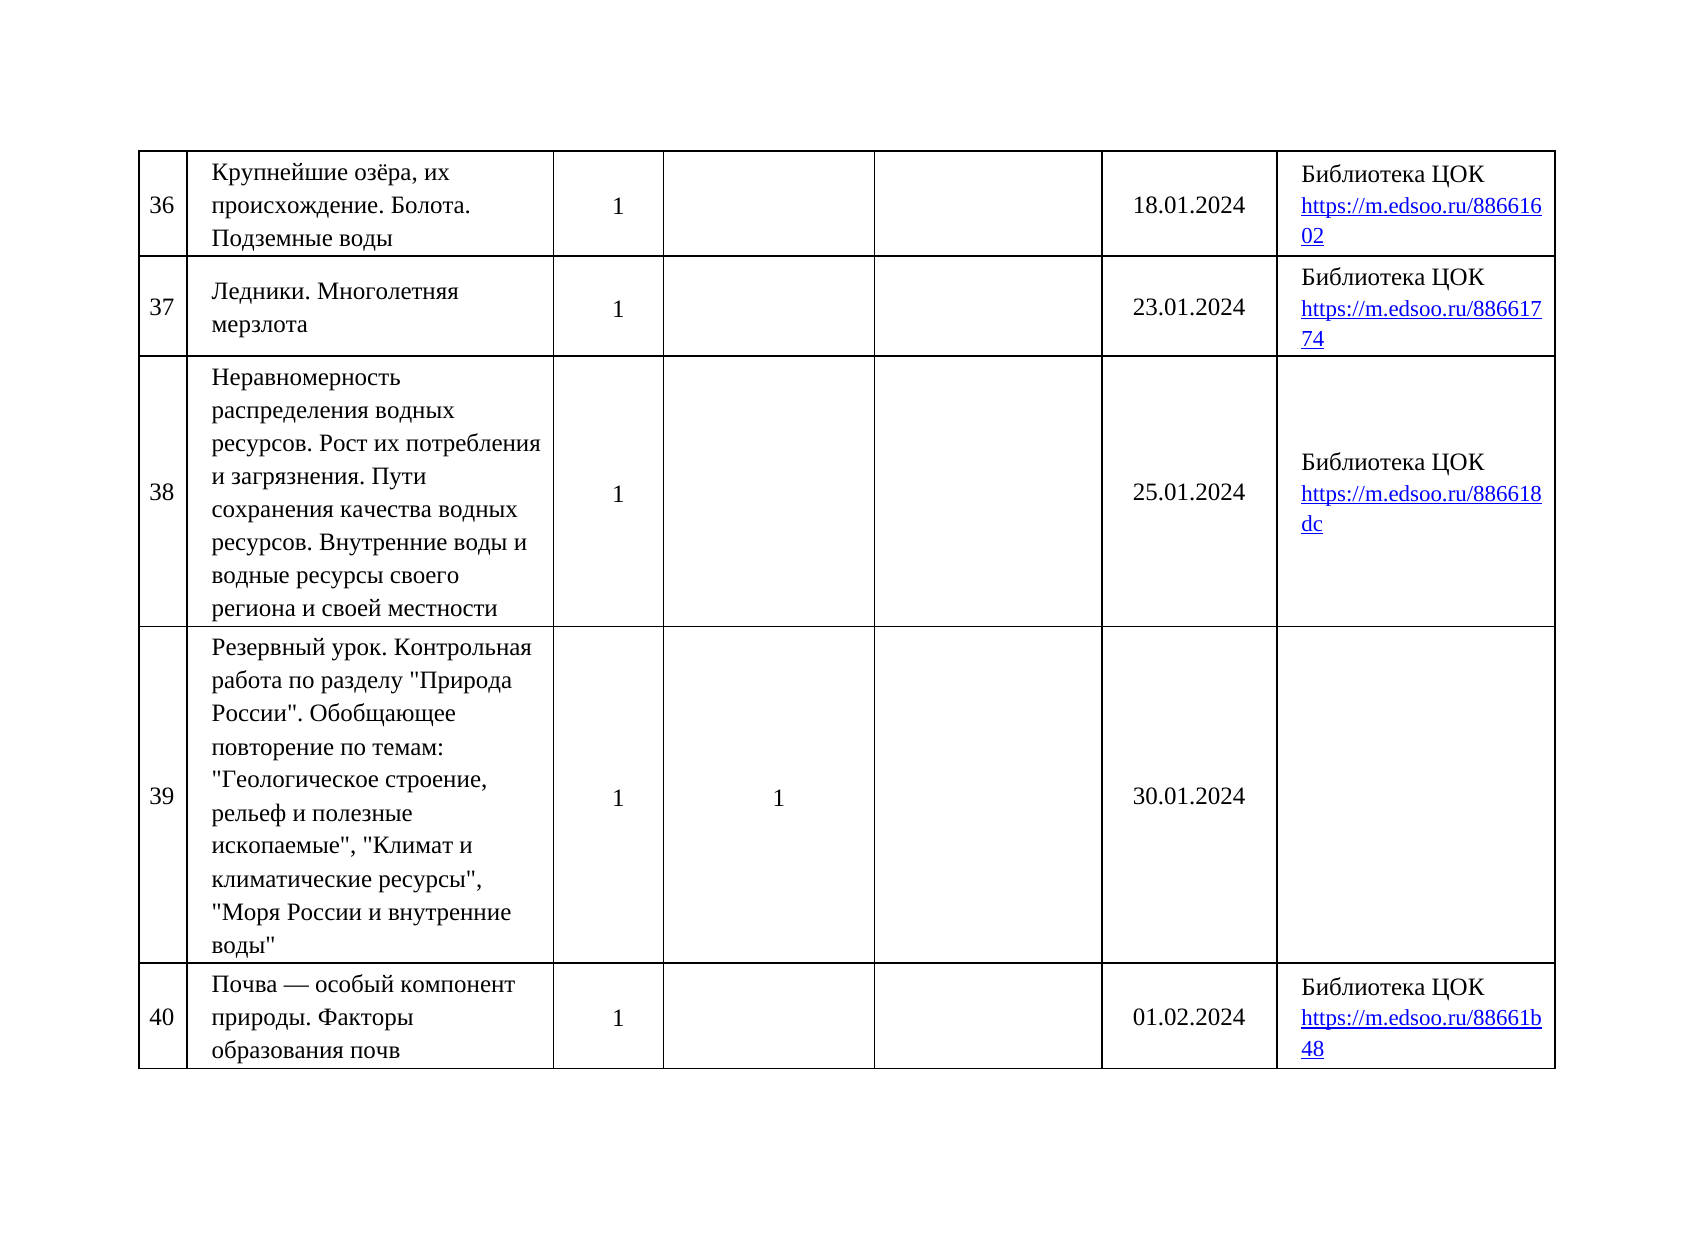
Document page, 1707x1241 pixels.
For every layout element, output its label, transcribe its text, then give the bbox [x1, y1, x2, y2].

table_cell Крупнейшие озёра, их происхождение. Болота. Подземные воды [188, 152, 553, 255]
table_cell Библиотека ЦОК https://m.edsoo.ru/88661774 [1278, 257, 1554, 355]
table_cell 01.02.2024 [1103, 964, 1276, 1068]
table_cell [875, 357, 1101, 626]
table_cell Библиотека ЦОК https://m.edsoo.ru/886618dc [1278, 357, 1554, 626]
table_cell Ледники. Многолетняя мерзлота [188, 257, 553, 355]
table_cell 1 [554, 964, 663, 1068]
table_cell 40 [140, 964, 186, 1068]
table_cell 23.01.2024 [1103, 257, 1276, 355]
table_cell [664, 964, 874, 1068]
table_cell Библиотека ЦОК https://m.edsoo.ru/88661602 [1278, 152, 1554, 255]
table_cell [875, 152, 1101, 255]
table_cell Почва — особый компонент природы. Факторы образования почв [188, 964, 553, 1068]
table_cell 18.01.2024 [1103, 152, 1276, 255]
table_cell Неравномерность распределения водных ресурсов. Рост их потребления и загрязнения. Пути сохранения качества водных ресурсов. Внутренние воды и водные ресурсы своего региона и своей местности [188, 357, 553, 626]
table_cell 25.01.2024 [1103, 357, 1276, 626]
table_cell 37 [140, 257, 186, 355]
table_cell [664, 152, 874, 255]
table_cell 39 [140, 627, 186, 962]
table_cell [875, 627, 1101, 962]
table_cell [1278, 627, 1554, 962]
table_cell 30.01.2024 [1103, 627, 1276, 962]
table_cell [664, 357, 874, 626]
table_cell 38 [140, 357, 186, 626]
table_cell Резервный урок. Контрольная работа по разделу "Природа России". Обобщающее повторение по темам: "Геологическое строение, рельеф и полезные ископаемые", "Климат и климатические ресурсы", "Моря России и внутренние воды" [188, 627, 553, 962]
table_cell 1 [554, 357, 663, 626]
table_cell [875, 964, 1101, 1068]
table_cell [875, 257, 1101, 355]
table_cell 1 [554, 152, 663, 255]
table_cell 1 [664, 627, 874, 962]
table_cell 1 [554, 257, 663, 355]
table_cell Библиотека ЦОК https://m.edsoo.ru/88661b48 [1278, 964, 1554, 1068]
table_cell [664, 257, 874, 355]
table_cell 1 [554, 627, 663, 962]
table_cell 36 [140, 152, 186, 255]
